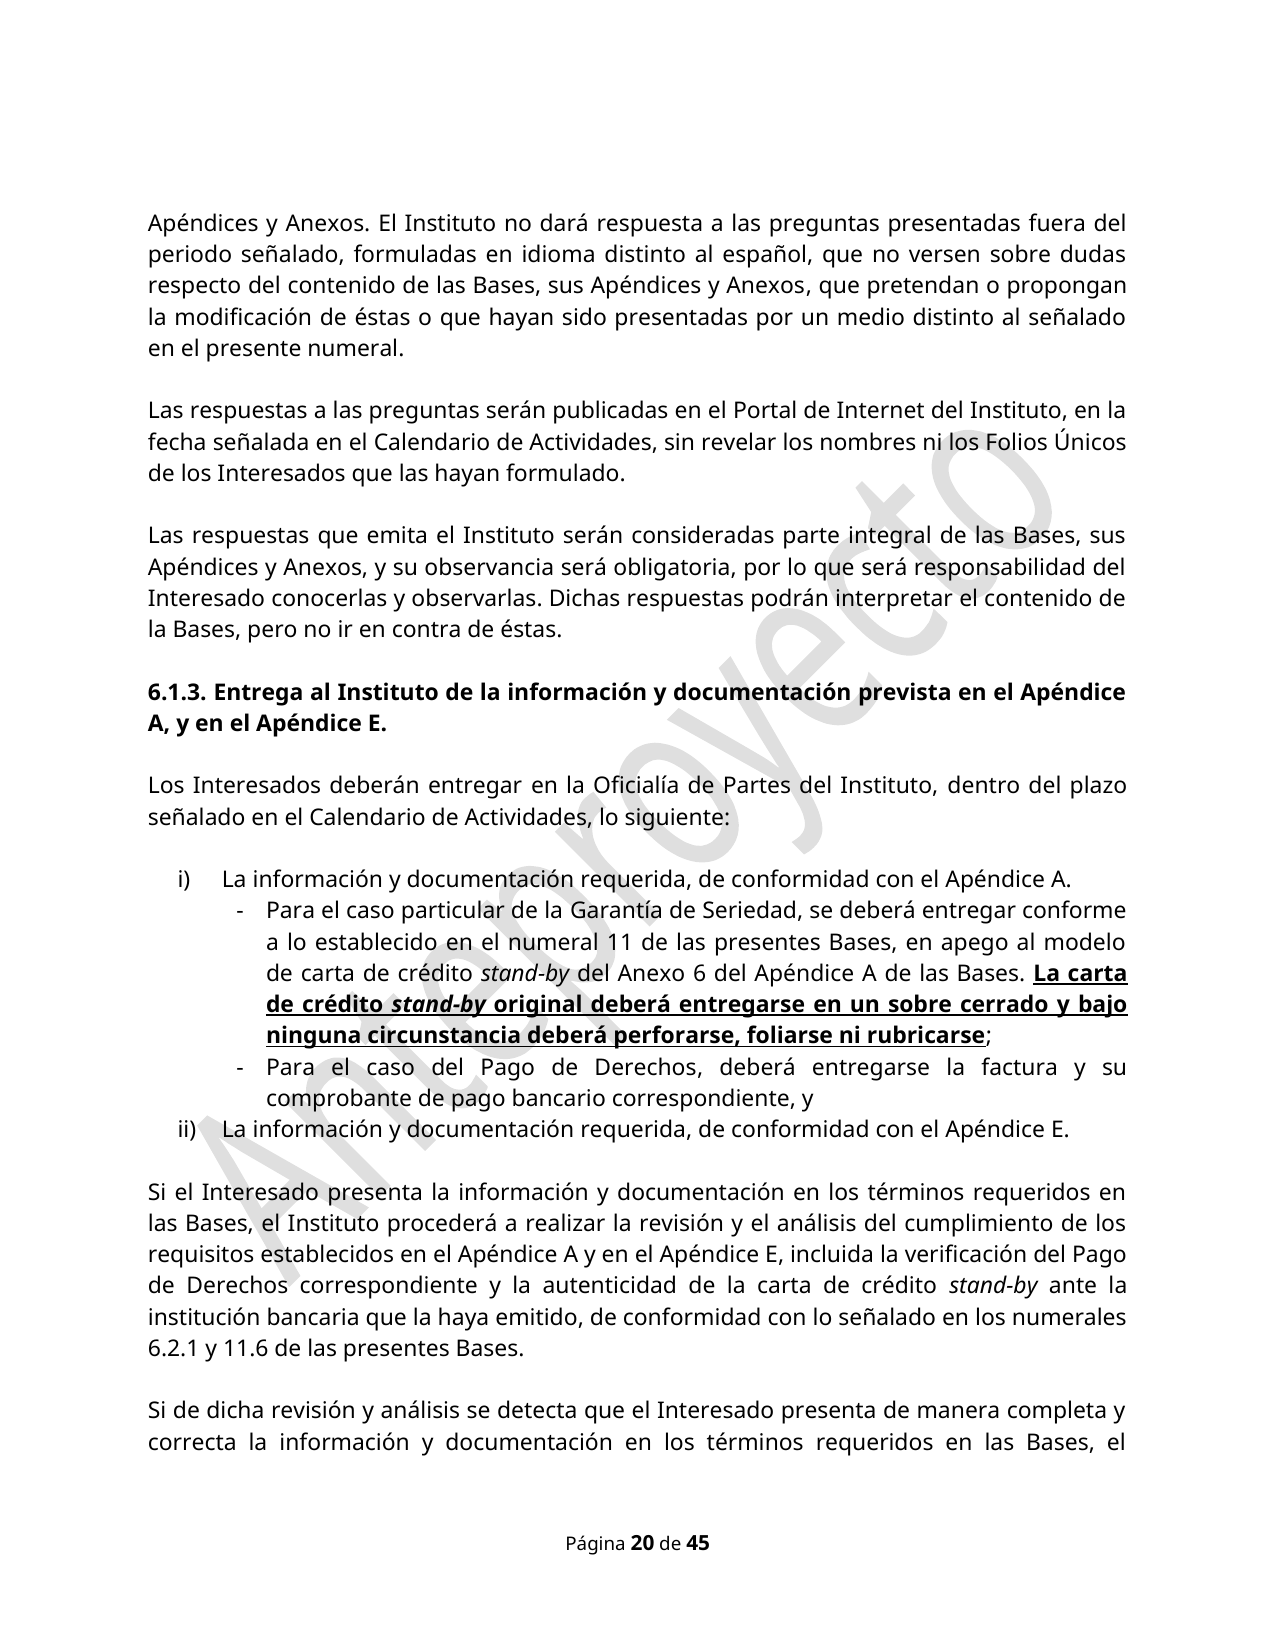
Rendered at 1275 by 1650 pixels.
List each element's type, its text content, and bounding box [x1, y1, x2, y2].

text Si el Interesado presenta la información y documentación en los términos requeridos en las Bases, el Instituto procederá a realizar la revisión y el análisis del cumplimiento de los requisitos establecidos en el Apéndice A y en el Apéndice E, incluida la verificación del Pago de Derechos correspondiente y la autenticidad de la carta de crédito stand-by ante la institución bancaria que la haya emitido, de conformidad con lo señalado en los numerales 6.2.1 y 11.6 de las presentes Bases. [148, 1176, 1127, 1363]
text Las respuestas a las preguntas serán publicadas en el Portal de Internet del Instituto, en la fecha señalada en el Calendario de Actividades, sin revelar los nombres ni los Folios Únicos de los Interesados que las hayan formulado. [148, 394, 1127, 488]
list Para el caso del Pago de Derechos, deberá entregarse la factura y su comprobante de pago bancario correspondiente, y [236, 1051, 1127, 1113]
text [148, 1394, 1127, 1457]
text 6.1.3. Entrega al Instituto de la información y documentación prevista en el Apéndice A, y en el Apéndice E. [148, 676, 1127, 738]
text Los Interesados deberán entregar en la Oficialía de Partes del Instituto, dentro del plazo señalado en el Calendario de Actividades, lo siguiente: [148, 769, 1127, 832]
list La información y documentación requerida, de conformidad con el Apéndice A. [177, 863, 1127, 894]
list La información y documentación requerida, de conformidad con el Apéndice E. [177, 1113, 1127, 1144]
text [148, 207, 1127, 363]
text Las respuestas que emita el Instituto serán consideradas parte integral de las Bases, sus Apéndices y Anexos, y su observancia será obligatoria, por lo que será responsabilidad del Interesado conocerlas y observarlas. Dichas respuestas podrán interpretar el contenido de la Bases, pero no ir en contra de éstas. [148, 519, 1127, 644]
list Para el caso particular de la Garantía de Seriedad, se deberá entregar conforme a lo establecido en el numeral 11 de las presentes Bases, en apego al modelo de carta de crédito stand-by del Anexo 6 del Apéndice A de las Bases. La carta de crédito stand-by original deberá entregarse en un sobre cerrado y bajo ninguna circunstancia deberá perforarse, foliarse ni rubricarse; [236, 894, 1127, 1051]
